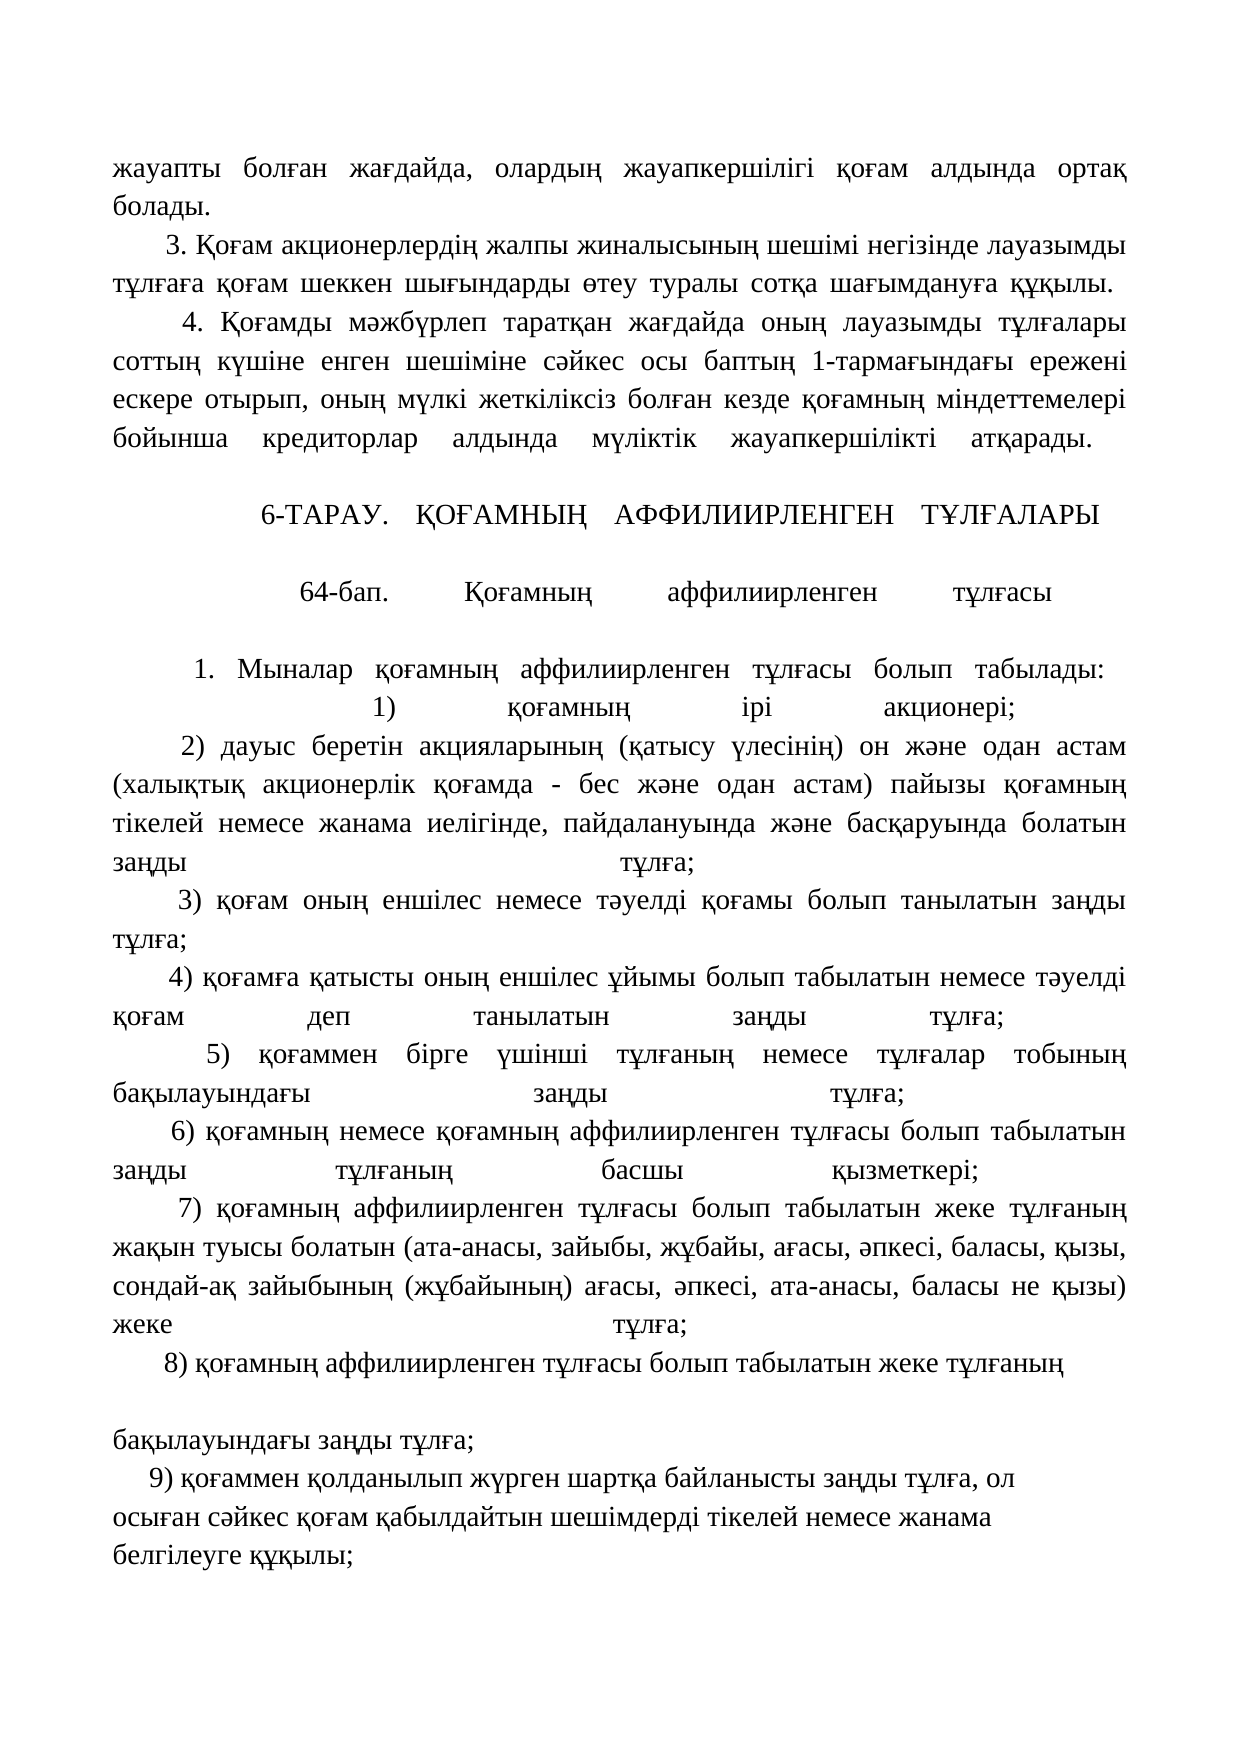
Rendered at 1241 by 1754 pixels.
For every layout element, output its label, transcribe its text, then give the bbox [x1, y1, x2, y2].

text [112, 150, 1128, 1378]
text осыған сәйкес қоғам қабылдайтын шешiмдердi тiкелей немесе жанама [112, 1499, 1128, 1532]
text 9) қоғаммен қолданылып жүрген шартқа байланысты заңды тұлға, ол [112, 1460, 1128, 1494]
text бақылауындағы заңды тұлға; [112, 1422, 1128, 1455]
text белгiлеуге құқылы; [112, 1537, 1128, 1571]
